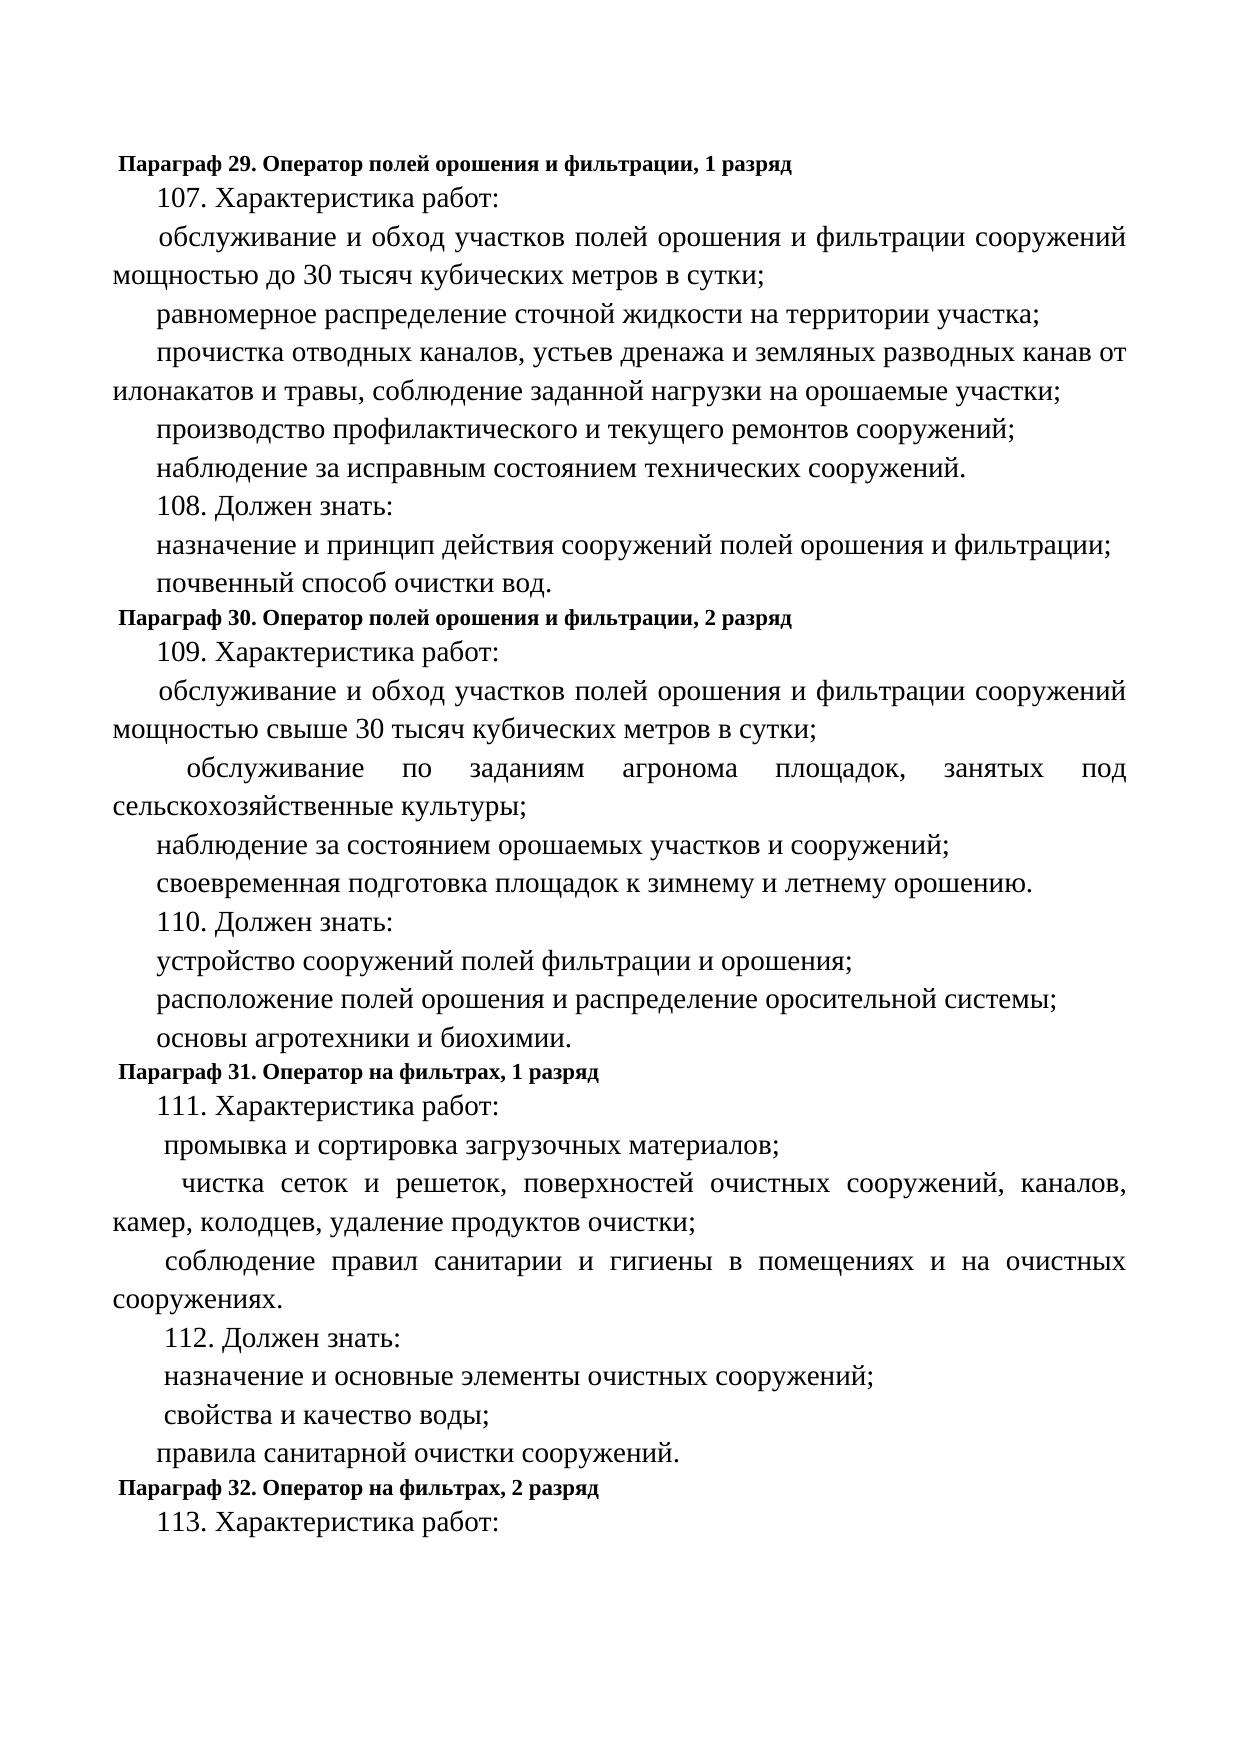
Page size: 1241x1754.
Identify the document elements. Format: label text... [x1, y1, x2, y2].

text основы агротехники и биохимии. [112, 1020, 1128, 1053]
text обслуживание по заданиям агронома площадок, занятых под сельскохозяйственные культуры; [112, 750, 1128, 822]
text 113. Характеристика работ: [112, 1504, 1128, 1538]
text производство профилактического и текущего ремонтов сооружений; [112, 411, 1128, 445]
text обслуживание и обход участков полей орошения и фильтрации сооружений мощностью до 30 тысяч кубических метров в сутки; [112, 219, 1128, 291]
text Параграф 30. Оператор полей орошения и фильтрации, 2 разряд [112, 604, 1128, 631]
text промывка и сортировка загрузочных материалов; [112, 1127, 1128, 1161]
text правила санитарной очистки сооружений. [112, 1435, 1128, 1469]
text наблюдение за состоянием орошаемых участков и сооружений; [112, 827, 1128, 861]
text свойства и качество воды; [112, 1397, 1128, 1430]
text Параграф 32. Оператор на фильтрах, 2 разряд [112, 1474, 1128, 1500]
text 112. Должен знать: [112, 1320, 1128, 1353]
text соблюдение правил санитарии и гигиены в помещениях и на очистных сооружениях. [112, 1243, 1128, 1315]
text расположение полей орошения и распределение оросительной системы; [112, 981, 1128, 1015]
text своевременная подготовка площадок к зимнему и летнему орошению. [112, 866, 1128, 899]
text 107. Характеристика работ: [112, 180, 1128, 214]
text прочистка отводных каналов, устьев дренажа и земляных разводных канав от илонакатов и травы, соблюдение заданной нагрузки на орошаемые участки; [112, 334, 1128, 406]
text 109. Характеристика работ: [112, 634, 1128, 668]
text почвенный способ очистки вод. [112, 566, 1128, 599]
text обслуживание и обход участков полей орошения и фильтрации сооружений мощностью свыше 30 тысяч кубических метров в сутки; [112, 673, 1128, 745]
text 108. Должен знать: [112, 488, 1128, 522]
text Параграф 29. Оператор полей орошения и фильтрации, 1 разряд [112, 150, 1128, 176]
text назначение и принцип действия сооружений полей орошения и фильтрации; [112, 527, 1128, 561]
text 110. Должен знать: [112, 904, 1128, 938]
text назначение и основные элементы очистных сооружений; [112, 1358, 1128, 1392]
text равномерное распределение сточной жидкости на территории участка; [112, 296, 1128, 329]
text 111. Характеристика работ: [112, 1088, 1128, 1122]
text Параграф 31. Оператор на фильтрах, 1 разряд [112, 1058, 1128, 1085]
text чистка сеток и решеток, поверхностей очистных сооружений, каналов, камер, колодцев, удаление продуктов очистки; [112, 1166, 1128, 1238]
text устройство сооружений полей фильтрации и орошения; [112, 943, 1128, 976]
text наблюдение за исправным состоянием технических сооружений. [112, 450, 1128, 483]
